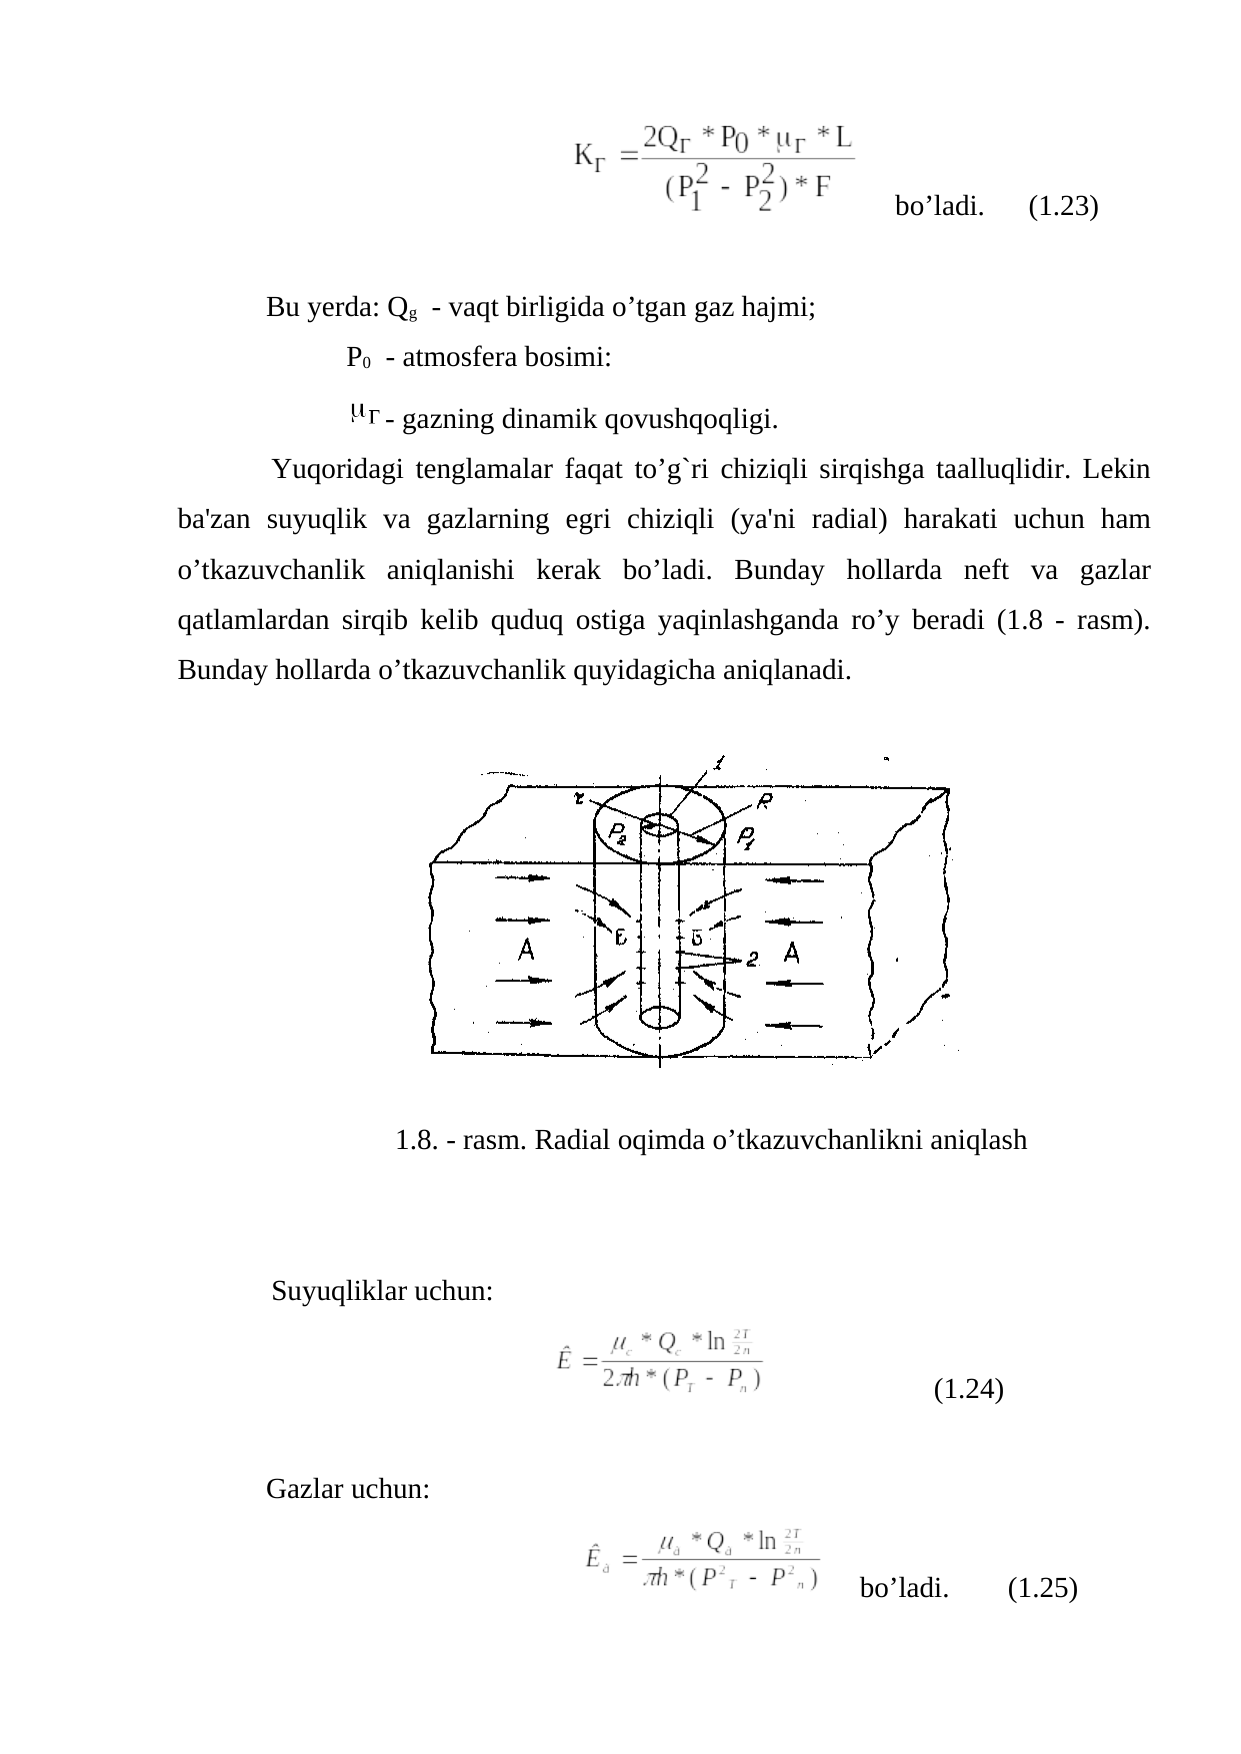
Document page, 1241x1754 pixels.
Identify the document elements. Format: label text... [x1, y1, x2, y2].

text (1.24) [177, 1323, 1152, 1404]
text 1.8. - rasm. Radial oqimda o’tkazuvchanlikni aniqlash [177, 1122, 1152, 1156]
text P0 - atmosfera bosimi: [177, 339, 1152, 372]
text Gazlar uchun: [177, 1472, 1152, 1505]
text Bu yerda: Qg - vaqt birligida o’tgan gaz hajmi; [177, 289, 1152, 322]
text bo’lаdi. (1.23) [177, 118, 1152, 222]
table_header [166, 753, 1133, 1072]
text bo’ladi. (1.25) [177, 1522, 1152, 1603]
text Yuqoridagi tenglamalar faqat to’g`ri chiziqli sirqishga taalluqlidir. Lekin ba'zan suyuqlik va gazlarning egri chiziqli (ya'ni radial) harakati uchun ham o’tkazuvchanlik aniqlanishi kerak bo’ladi. Bunday hollarda neft va gazlar qatlamlardan sirqib kelib quduq ostiga yaqinlashganda ro’y beradi (1.8 - rasm). Bunday hollarda o’tkazuvchanlik quyidagicha aniqlanadi. [177, 451, 1152, 686]
text - gazning dinamik qovushqoqligi. [177, 389, 1152, 434]
text Suyuqliklar uchun: [177, 1273, 1152, 1307]
